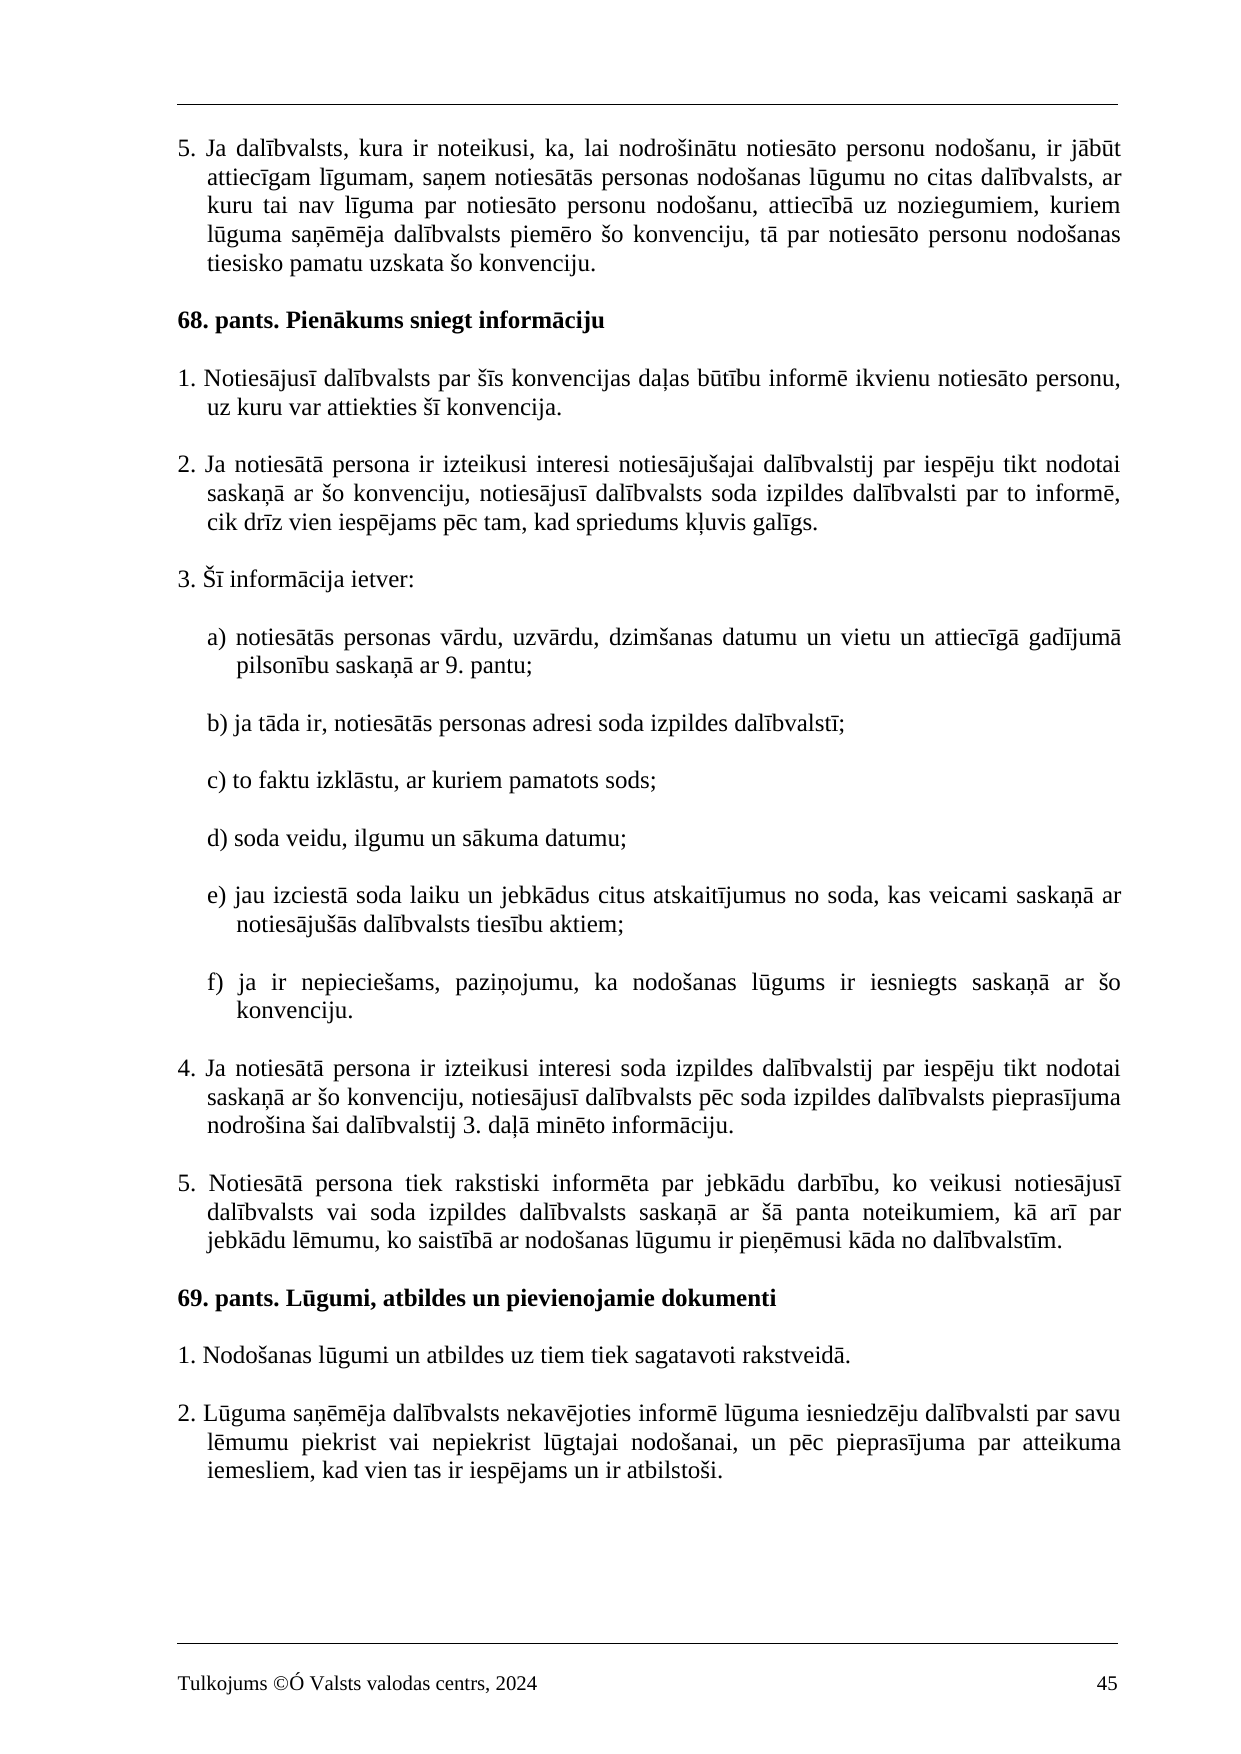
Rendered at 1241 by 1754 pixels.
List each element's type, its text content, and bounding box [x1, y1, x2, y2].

text d) soda veidu, ilgumu un sākuma datumu; [207, 823, 1122, 852]
text 4. Ja notiesātā persona ir izteikusi interesi soda izpildes dalībvalstij par iespēju tikt nodotai saskaņā ar šo konvenciju, notiesājusī dalībvalsts pēc soda izpildes dalībvalsts pieprasījuma nodrošina šai dalībvalstij 3. daļā minēto informāciju. [177, 1053, 1122, 1139]
text 2. Lūguma saņēmēja dalībvalsts nekavējoties informē lūguma iesniedzēju dalībvalsti par savu lēmumu piekrist vai nepiekrist lūgtajai nodošanai, un pēc pieprasījuma par atteikuma iemesliem, kad vien tas ir iespējams un ir atbilstoši. [177, 1398, 1122, 1484]
text 5. Ja dalībvalsts, kura ir noteikusi, ka, lai nodrošinātu notiesāto personu nodošanu, ir jābūt attiecīgam līgumam, saņem notiesātās personas nodošanas lūgumu no citas dalībvalsts, ar kuru tai nav līguma par notiesāto personu nodošanu, attiecībā uz noziegumiem, kuriem lūguma saņēmēja dalībvalsts piemēro šo konvenciju, tā par notiesāto personu nodošanas tiesisko pamatu uzskata šo konvenciju. [177, 133, 1122, 277]
text f) ja ir nepieciešams, paziņojumu, ka nodošanas lūgums ir iesniegts saskaņā ar šo konvenciju. [207, 967, 1122, 1024]
text 2. Ja notiesātā persona ir izteikusi interesi notiesājušajai dalībvalstij par iespēju tikt nodotai saskaņā ar šo konvenciju, notiesājusī dalībvalsts soda izpildes dalībvalsti par to informē, cik drīz vien iespējams pēc tam, kad spriedums kļuvis galīgs. [177, 449, 1122, 535]
text 1. Notiesājusī dalībvalsts par šīs konvencijas daļas būtību informē ikvienu notiesāto personu, uz kuru var attiekties šī konvencija. [177, 363, 1122, 420]
text b) ja tāda ir, notiesātās personas adresi soda izpildes dalībvalstī; [207, 708, 1122, 737]
text 3. Šī informācija ietver: [177, 564, 1122, 593]
text 1. Nodošanas lūgumi un atbildes uz tiem tiek sagatavoti rakstveidā. [177, 1340, 1122, 1369]
text 69. pants. Lūgumi, atbildes un pievienojamie dokumenti [177, 1283, 1122, 1312]
text a) notiesātās personas vārdu, uzvārdu, dzimšanas datumu un vietu un attiecīgā gadījumā pilsonību saskaņā ar 9. pantu; [207, 622, 1122, 679]
text c) to faktu izklāstu, ar kuriem pamatots sods; [207, 765, 1122, 794]
text 68. pants. Pienākums sniegt informāciju [177, 305, 1122, 334]
text 5. Notiesātā persona tiek rakstiski informēta par jebkādu darbību, ko veikusi notiesājusī dalībvalsts vai soda izpildes dalībvalsts saskaņā ar šā panta noteikumiem, kā arī par jebkādu lēmumu, ko saistībā ar nodošanas lūgumu ir pieņēmusi kāda no dalībvalstīm. [177, 1168, 1122, 1254]
text e) jau izciestā soda laiku un jebkādus citus atskaitījumus no soda, kas veicami saskaņā ar notiesājušās dalībvalsts tiesību aktiem; [207, 880, 1122, 938]
